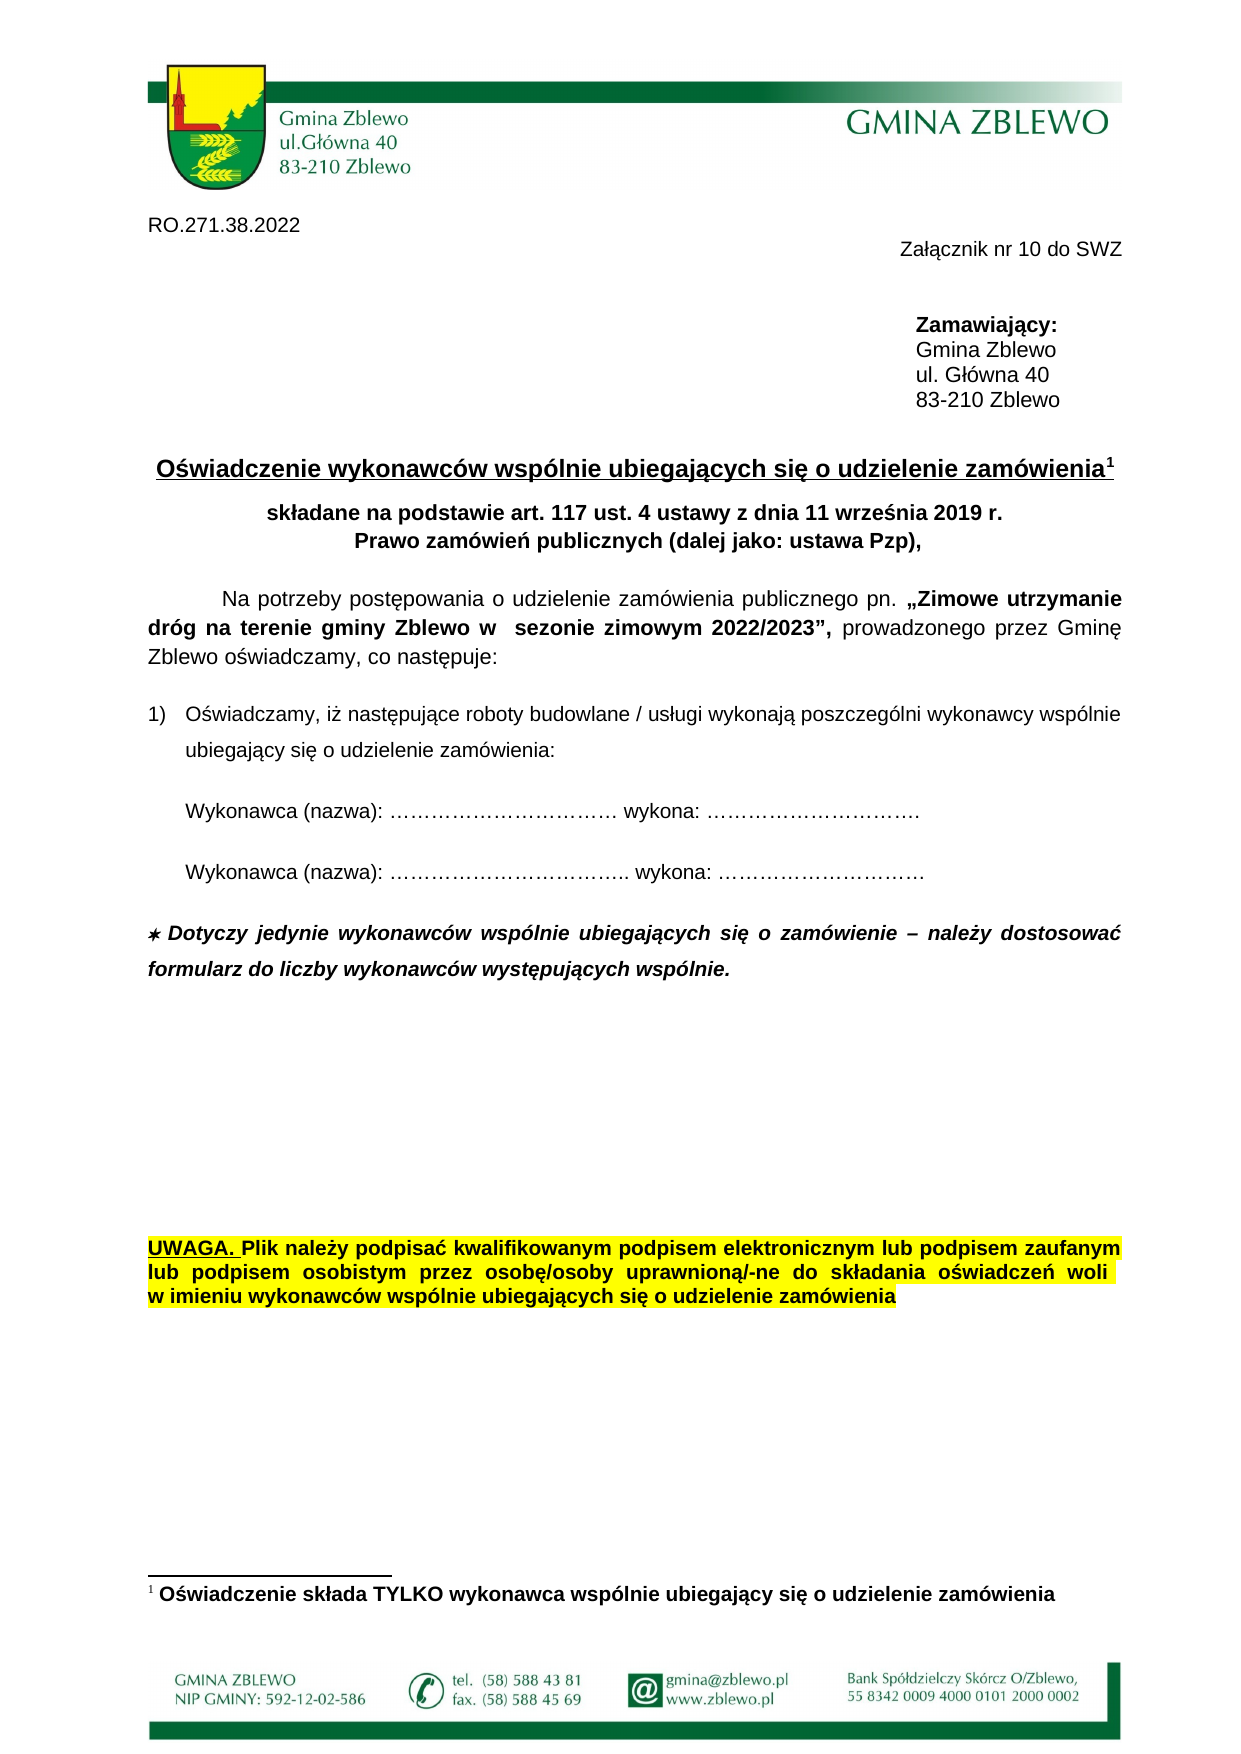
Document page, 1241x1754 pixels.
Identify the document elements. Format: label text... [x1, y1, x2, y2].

list Oświadczamy, iż następujące roboty budowlane / usługi wykonają poszczególni wykonawcy wspólnie ubiegający się o udzielenie zamówienia: [148, 702, 1122, 762]
text 83-210 Zblewo [916, 387, 1122, 412]
text Załącznik nr 10 do SWZ [148, 237, 1122, 261]
text Dotyczy jedynie wykonawców wspólnie ubiegających się o zamówienie – należy dostosować formularz do liczby wykonawców występujących wspólnie. [148, 921, 1122, 981]
text ul. Główna 40 [916, 362, 1122, 387]
picture [147, 59, 1123, 190]
text Na potrzeby postępowania o udzielenie zamówienia publicznego pn. „Zimowe utrzymanie dróg na terenie gminy Zblewo w sezonie zimowym 2022/2023”, prowadzonego przez Gminę Zblewo oświadczamy, co następuje: [148, 586, 1122, 669]
picture [147, 1661, 1123, 1743]
text Zamawiający: [916, 312, 1122, 337]
text składane na podstawie art. 117 ust. 4 ustawy z dnia 11 września 2019 r. [148, 499, 1122, 524]
text Wykonawca (nazwa): …………………………….. wykona: ………………………… [185, 860, 1122, 884]
text Oświadczenie wykonawców wspólnie ubiegających się o udzielenie zamówienia [148, 454, 1122, 483]
text RO.271.38.2022 [148, 213, 1122, 237]
text Gmina Zblewo [916, 337, 1122, 362]
text Prawo zamówień publicznych (dalej jako: ustawa Pzp), [148, 528, 1122, 553]
text Wykonawca (nazwa): …………………………… wykona: …………………………. [185, 799, 1122, 823]
